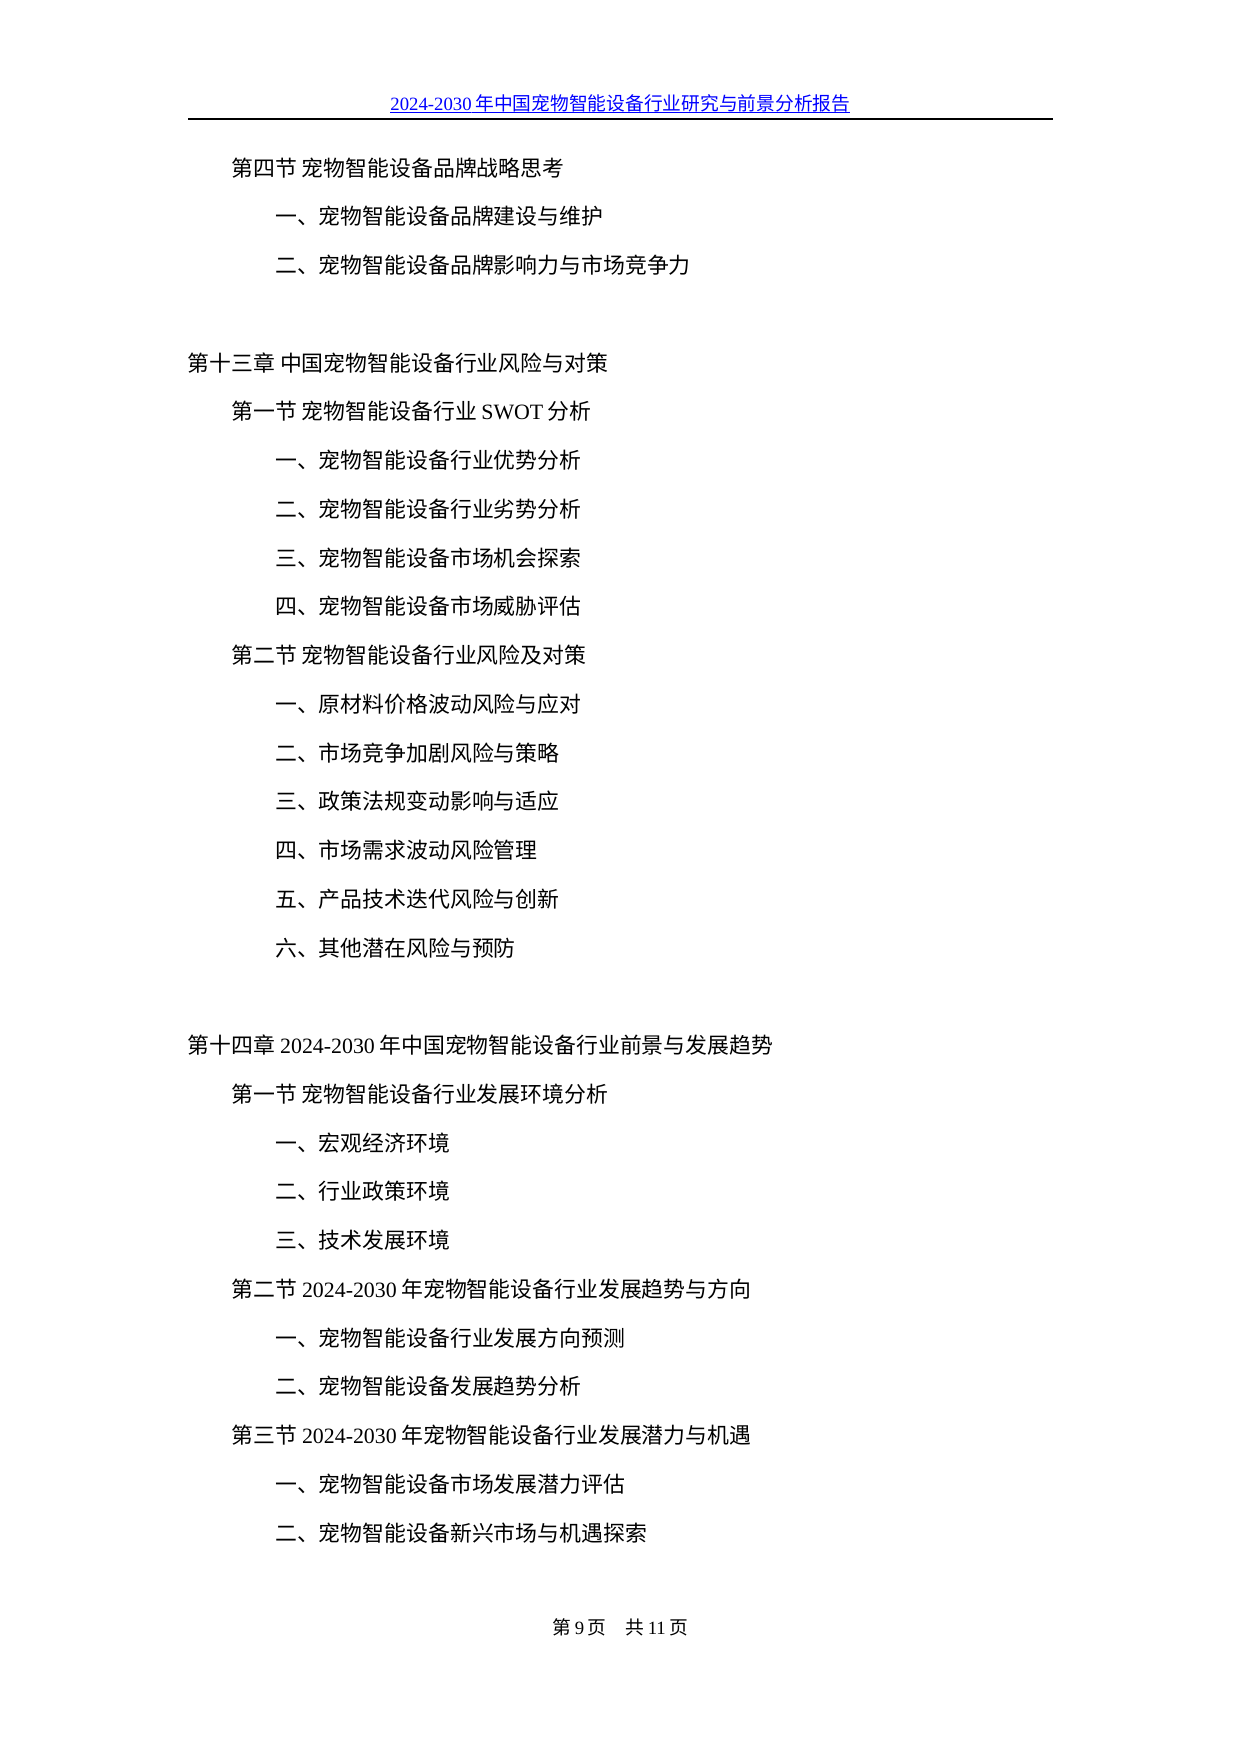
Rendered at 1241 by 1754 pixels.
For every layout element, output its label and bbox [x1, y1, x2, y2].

text [187, 150, 1053, 1548]
